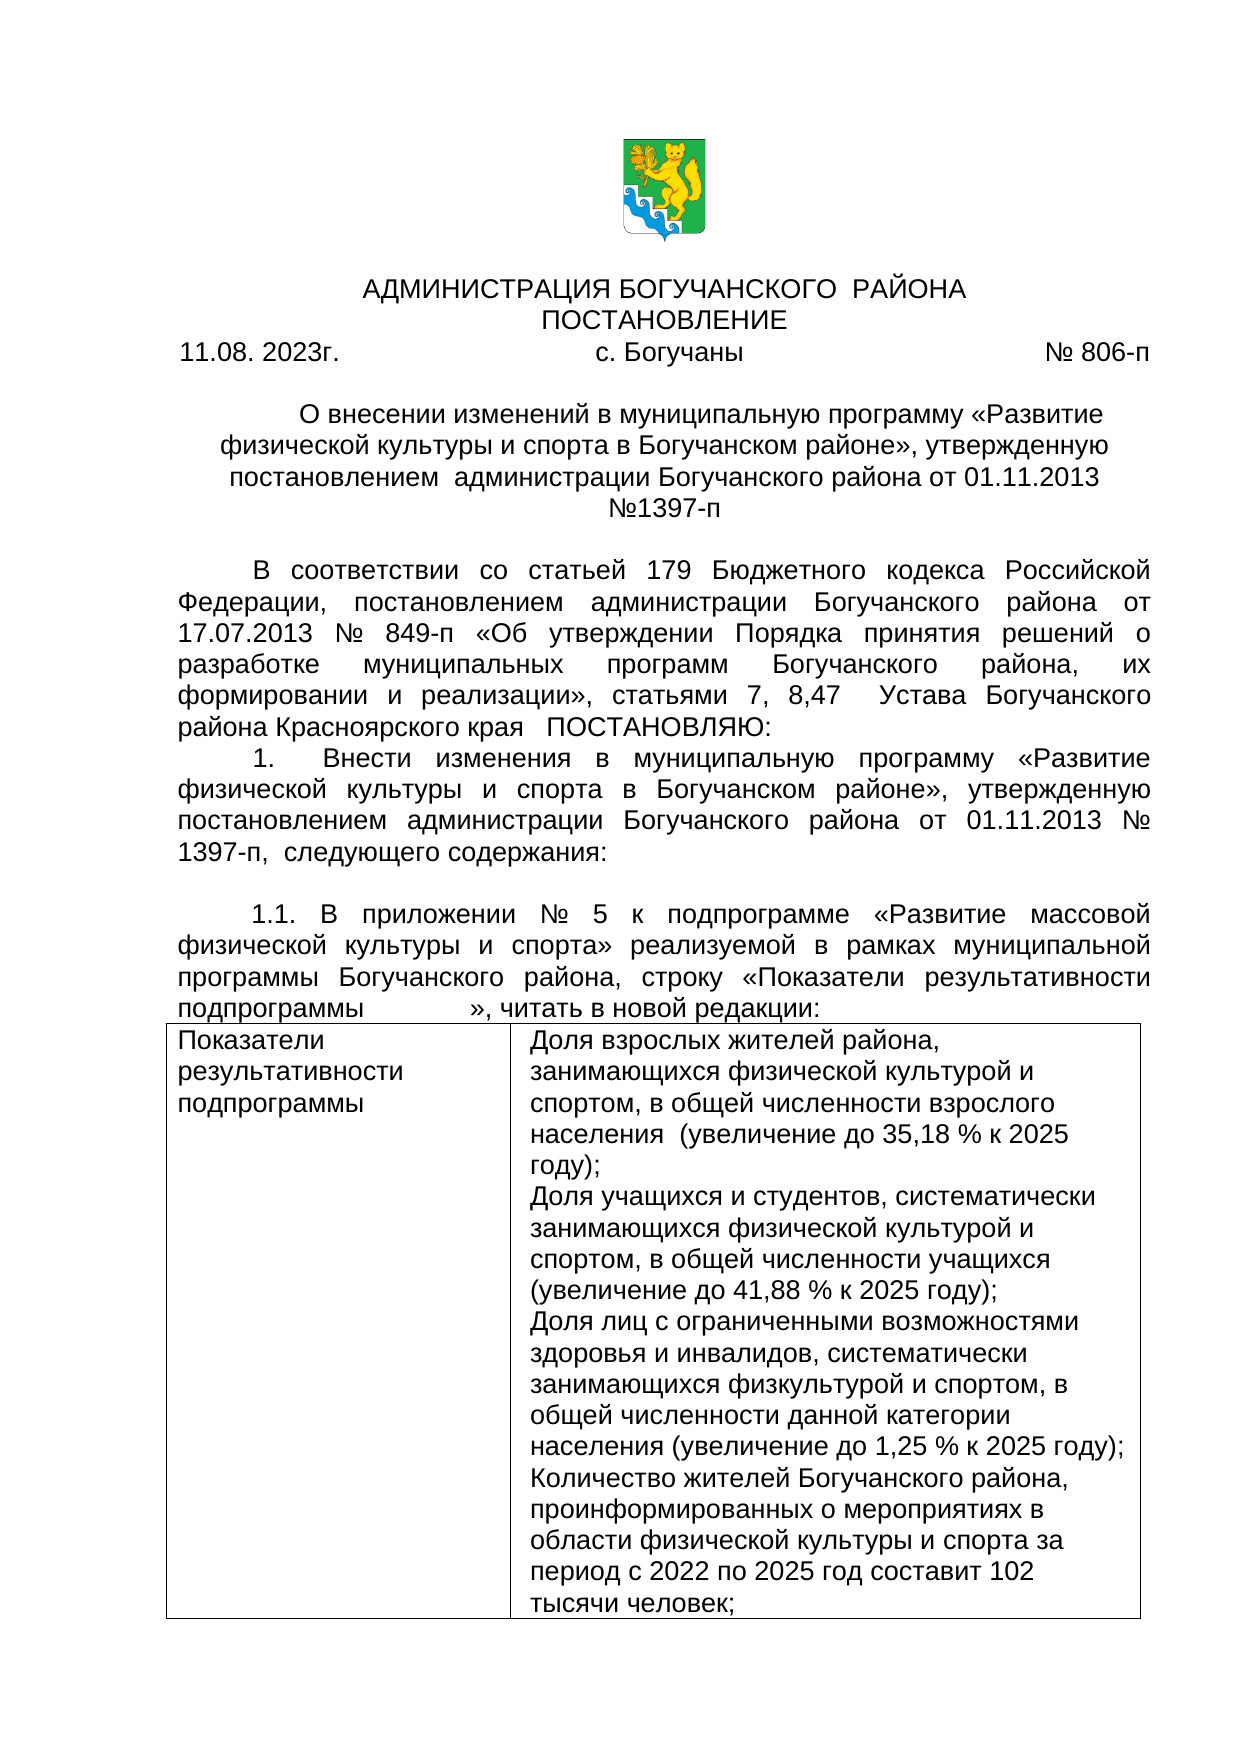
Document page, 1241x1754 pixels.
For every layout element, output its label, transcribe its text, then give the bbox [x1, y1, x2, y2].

text 11.08. 2023г. с. Богучаны № 806-п [177, 336, 1152, 367]
text 1.1. В приложении № 5 к подпрограмме «Развитие массовой физической культуры и спорта» реализуемой в рамках муниципальной программы Богучанского района, строку «Показатели результативности подпрограммы », читать в новой редакции: [177, 898, 1152, 1023]
text В соответствии со статьей 179 Бюджетного кодекса Российской Федерации, постановлением администрации Богучанского района от 17.07.2013 № 849-п «Об утверждении Порядка принятия решений о разработке муниципальных программ Богучанского района, их формировании и реализации», статьями 7, 8,47 Устава Богучанского района Красноярского края ПОСТАНОВЛЯЮ: [177, 554, 1152, 742]
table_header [511, 1024, 1140, 1618]
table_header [167, 1024, 510, 1618]
picture [623, 139, 706, 242]
text 1. Внести изменения в муниципальную программу «Развитие физической культуры и спорта в Богучанском районе», утвержденную постановлением администрации Богучанского района от 01.11.2013 № 1397-п, следующего содержания: [177, 742, 1152, 867]
text О внесении изменений в муниципальную программу «Развитие физической культуры и спорта в Богучанском районе», утвержденную постановлением администрации Богучанского района от 01.11.2013 №1397-п [177, 398, 1152, 523]
text ПОСТАНОВЛЕНИЕ [177, 304, 1152, 336]
text АДМИНИСТРАЦИЯ БОГУЧАНСКОГО РАЙОНА [177, 273, 1152, 304]
